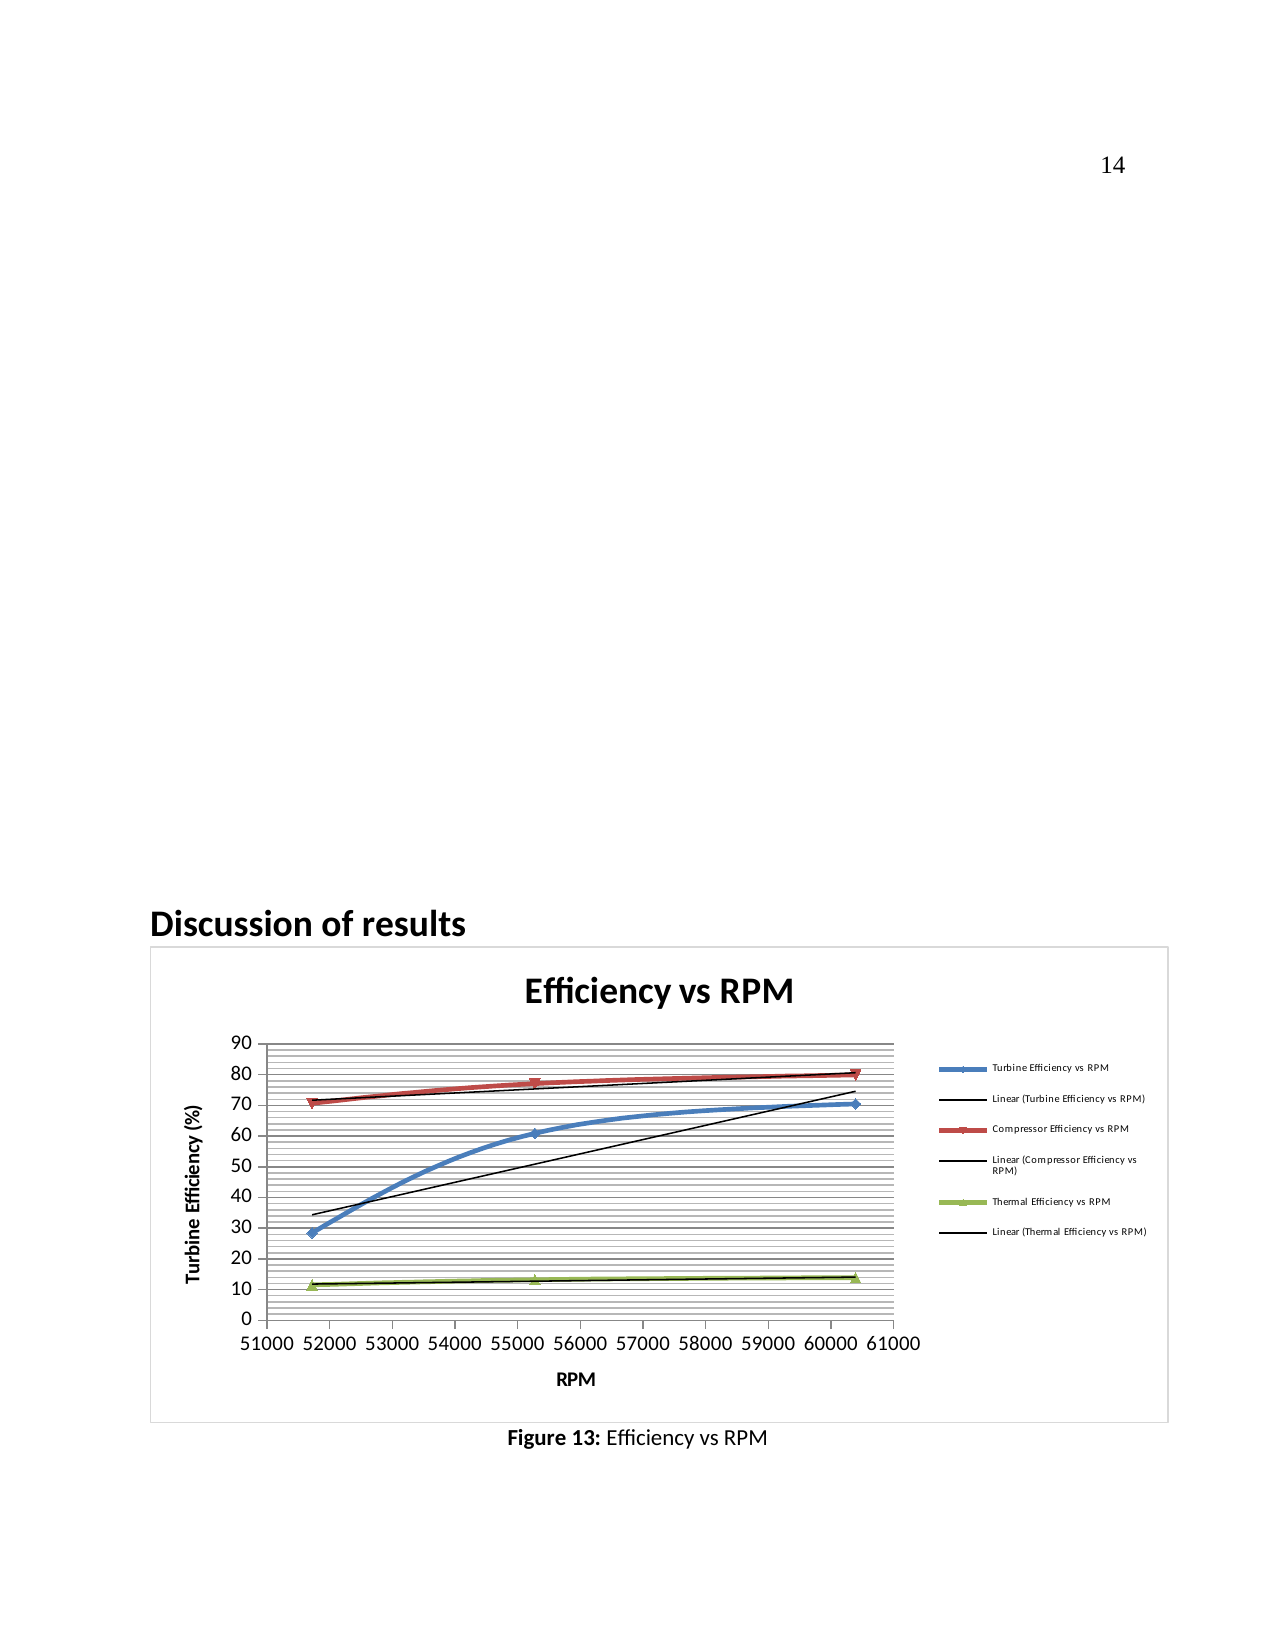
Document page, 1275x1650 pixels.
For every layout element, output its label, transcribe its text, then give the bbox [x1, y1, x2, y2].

text Figure 13: Efficiency vs RPM [150, 1423, 1125, 1451]
text Discussion of results [150, 900, 1125, 946]
